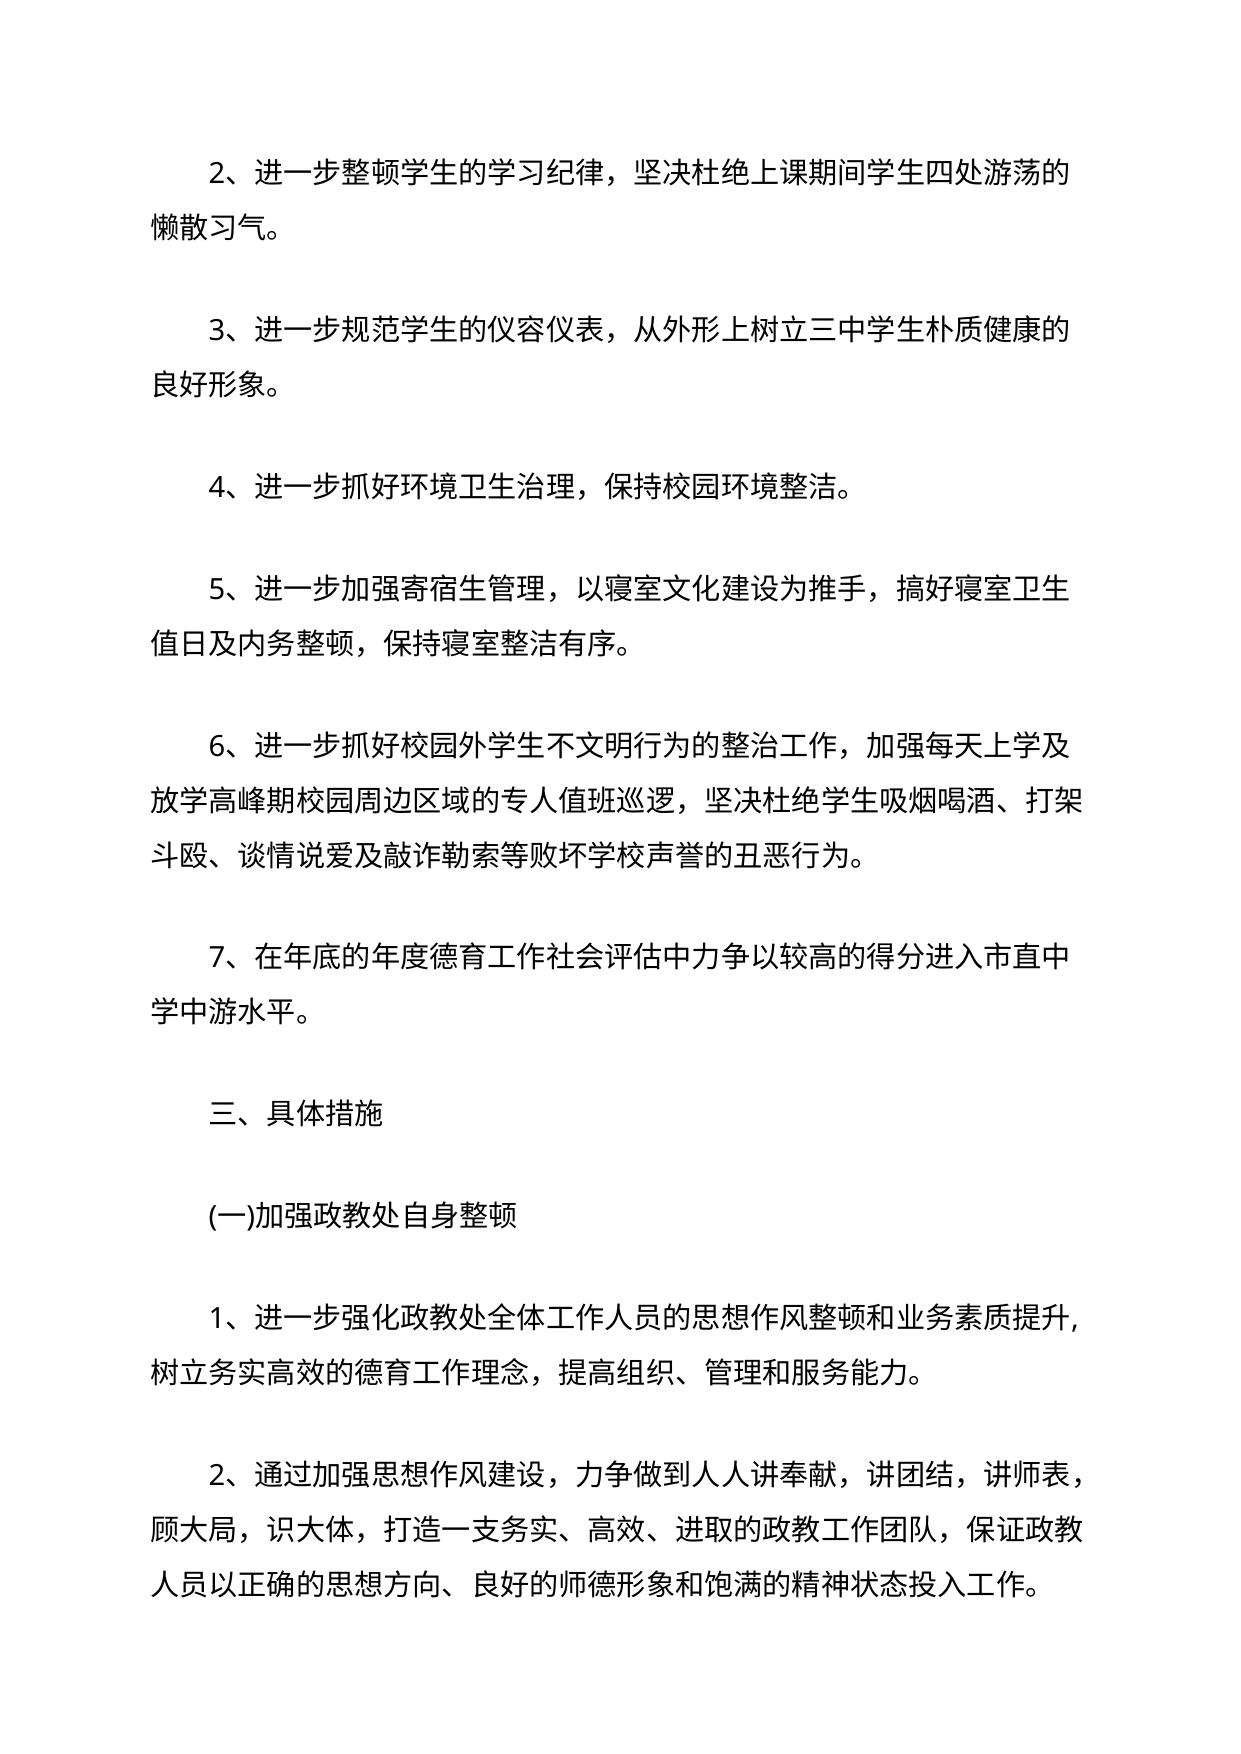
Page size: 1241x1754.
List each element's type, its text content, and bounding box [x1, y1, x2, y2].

text (一)加强政教处自身整顿 [150, 1192, 1090, 1235]
text 5、进一步加强寄宿生管理，以寝室文化建设为推手，搞好寝室卫生值日及内务整顿，保持寝室整洁有序。 [150, 566, 1090, 663]
text 6、进一步抓好校园外学生不文明行为的整治工作，加强每天上学及放学高峰期校园周边区域的专人值班巡逻，坚决杜绝学生吸烟喝酒、打架斗殴、谈情说爱及敲诈勒索等败坏学校声誉的丑恶行为。 [150, 722, 1090, 874]
text 三、具体措施 [150, 1091, 1090, 1133]
text 3、进一步规范学生的仪容仪表，从外形上树立三中学生朴质健康的良好形象。 [150, 307, 1090, 404]
text 4、进一步抓好环境卫生治理，保持校园环境整洁。 [150, 463, 1090, 506]
text 1、进一步强化政教处全体工作人员的思想作风整顿和业务素质提升,树立务实高效的德育工作理念，提高组织、管理和服务能力。 [150, 1294, 1090, 1392]
text 2、通过加强思想作风建设，力争做到人人讲奉献，讲团结，讲师表，顾大局，识大体，打造一支务实、高效、进取的政教工作团队，保证政教人员以正确的思想方向、良好的师德形象和饱满的精神状态投入工作。 [150, 1451, 1090, 1603]
text 2、进一步整顿学生的学习纪律，坚决杜绝上课期间学生四处游荡的懒散习气。 [150, 150, 1090, 247]
text 7、在年底的年度德育工作社会评估中力争以较高的得分进入市直中学中游水平。 [150, 934, 1090, 1031]
